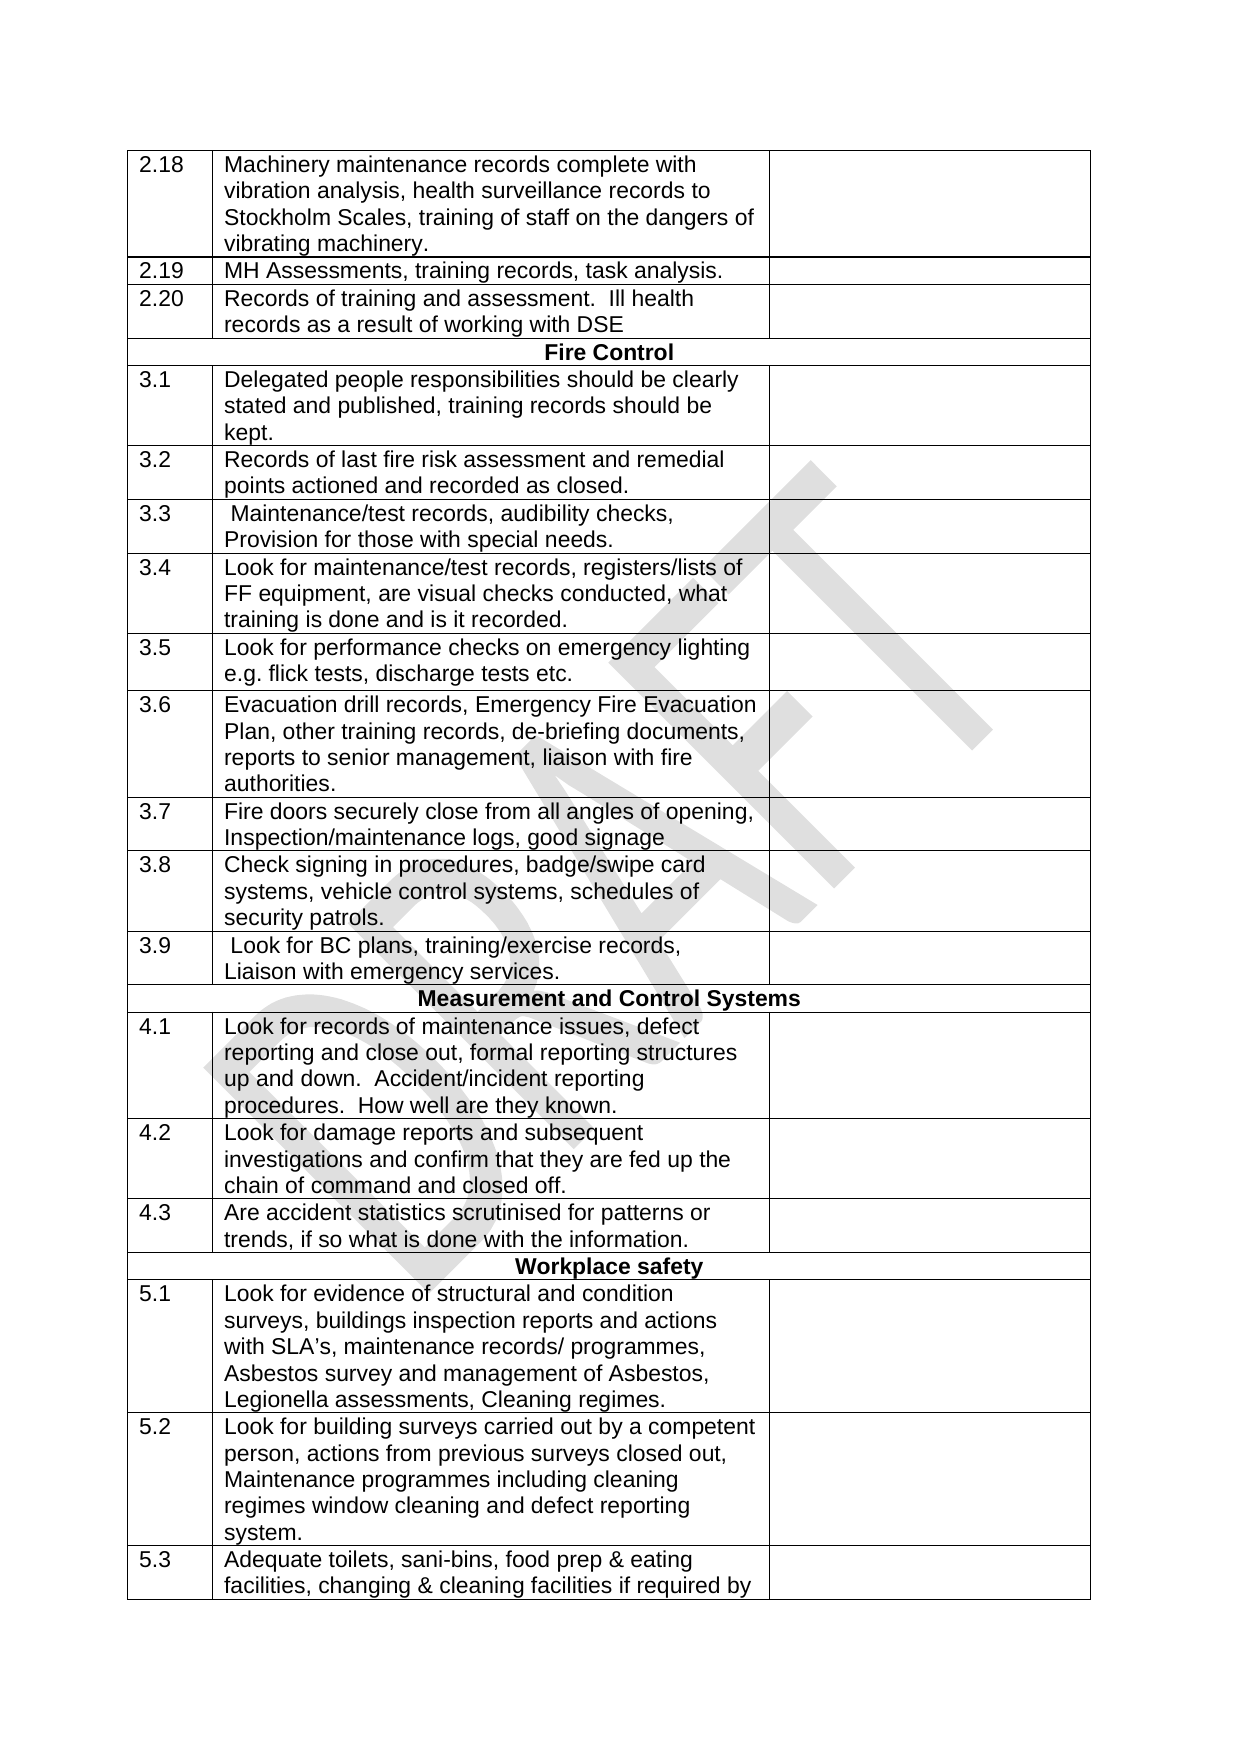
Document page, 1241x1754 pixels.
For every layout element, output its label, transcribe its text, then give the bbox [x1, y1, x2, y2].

table_cell [770, 1119, 1090, 1198]
table_cell 5.3 [128, 1546, 212, 1599]
table_cell [770, 1199, 1090, 1252]
table_cell [770, 554, 1090, 633]
table_cell 3.5 [128, 634, 212, 690]
table_cell [770, 500, 1090, 553]
table_cell 3.9 [128, 932, 212, 984]
table_cell Are accident statistics scrutinised for patterns or trends, if so what is done with the information. [213, 1199, 769, 1252]
table_cell Measurement and Control Systems [128, 985, 1090, 1012]
table_cell [770, 258, 1090, 284]
table_cell [770, 285, 1090, 338]
table_cell Fire Control [128, 339, 1090, 365]
table_cell Fire doors securely close from all angles of opening, Inspection/maintenance logs, good signage [213, 798, 769, 850]
table_cell 3.7 [128, 798, 212, 850]
table_cell Records of last fire risk assessment and remedial points actioned and recorded as closed. [213, 446, 769, 499]
table_cell [770, 151, 1090, 256]
table_cell Look for records of maintenance issues, defect reporting and close out, formal reporting structures up and down. Accident/incident reporting procedures. How well are they known. [213, 1013, 769, 1118]
table_cell Maintenance/test records, audibility checks, Provision for those with special needs. [213, 500, 769, 553]
table_cell Look for BC plans, training/exercise records, Liaison with emergency services. [213, 932, 769, 984]
table_cell Evacuation drill records, Emergency Fire Evacuation Plan, other training records, de-briefing documents, reports to senior management, liaison with fire authorities. [213, 691, 769, 797]
table_cell [770, 798, 1090, 850]
table_cell Look for evidence of structural and condition surveys, buildings inspection reports and actions with SLA’s, maintenance records/ programmes, Asbestos survey and management of Asbestos, Legionella assessments, Cleaning regimes. [213, 1280, 769, 1412]
table_cell [770, 634, 1090, 690]
table_cell Look for building surveys carried out by a competent person, actions from previous surveys closed out, Maintenance programmes including cleaning regimes window cleaning and defect reporting system. [213, 1413, 769, 1545]
table_cell 4.3 [128, 1199, 212, 1252]
table_cell 5.1 [128, 1280, 212, 1412]
table_cell [770, 932, 1090, 984]
table_cell [770, 366, 1090, 445]
table_cell 3.3 [128, 500, 212, 553]
table_cell MH Assessments, training records, task analysis. [213, 258, 769, 284]
table_cell Workplace safety [128, 1253, 1090, 1279]
table_cell 4.2 [128, 1119, 212, 1198]
table_cell 2.20 [128, 285, 212, 338]
table_cell [770, 1280, 1090, 1412]
table_cell [770, 1013, 1090, 1118]
table_cell [770, 691, 1090, 797]
table_cell Look for damage reports and subsequent investigations and confirm that they are fed up the chain of command and closed off. [213, 1119, 769, 1198]
table_cell Look for performance checks on emergency lighting e.g. flick tests, discharge tests etc. [213, 634, 769, 690]
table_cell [213, 1546, 769, 1599]
table_cell 3.1 [128, 366, 212, 445]
table_cell [770, 1546, 1090, 1599]
table_cell 2.18 [128, 151, 212, 256]
table_cell Delegated people responsibilities should be clearly stated and published, training records should be kept. [213, 366, 769, 445]
table_cell Records of training and assessment. Ill health records as a result of working with DSE [213, 285, 769, 338]
table_cell Machinery maintenance records complete with vibration analysis, health surveillance records to Stockholm Scales, training of staff on the dangers of vibrating machinery. [213, 151, 769, 256]
table_cell Check signing in procedures, badge/swipe card systems, vehicle control systems, schedules of security patrols. [213, 851, 769, 931]
table_cell 5.2 [128, 1413, 212, 1545]
table_cell [770, 851, 1090, 931]
table_cell 2.19 [128, 258, 212, 284]
table_cell [770, 1413, 1090, 1545]
table_cell 3.6 [128, 691, 212, 797]
table_cell 3.4 [128, 554, 212, 633]
table_cell [770, 446, 1090, 499]
table_cell Look for maintenance/test records, registers/lists of FF equipment, are visual checks conducted, what training is done and is it recorded. [213, 554, 769, 633]
table_cell 3.8 [128, 851, 212, 931]
table_cell 4.1 [128, 1013, 212, 1118]
table_cell 3.2 [128, 446, 212, 499]
